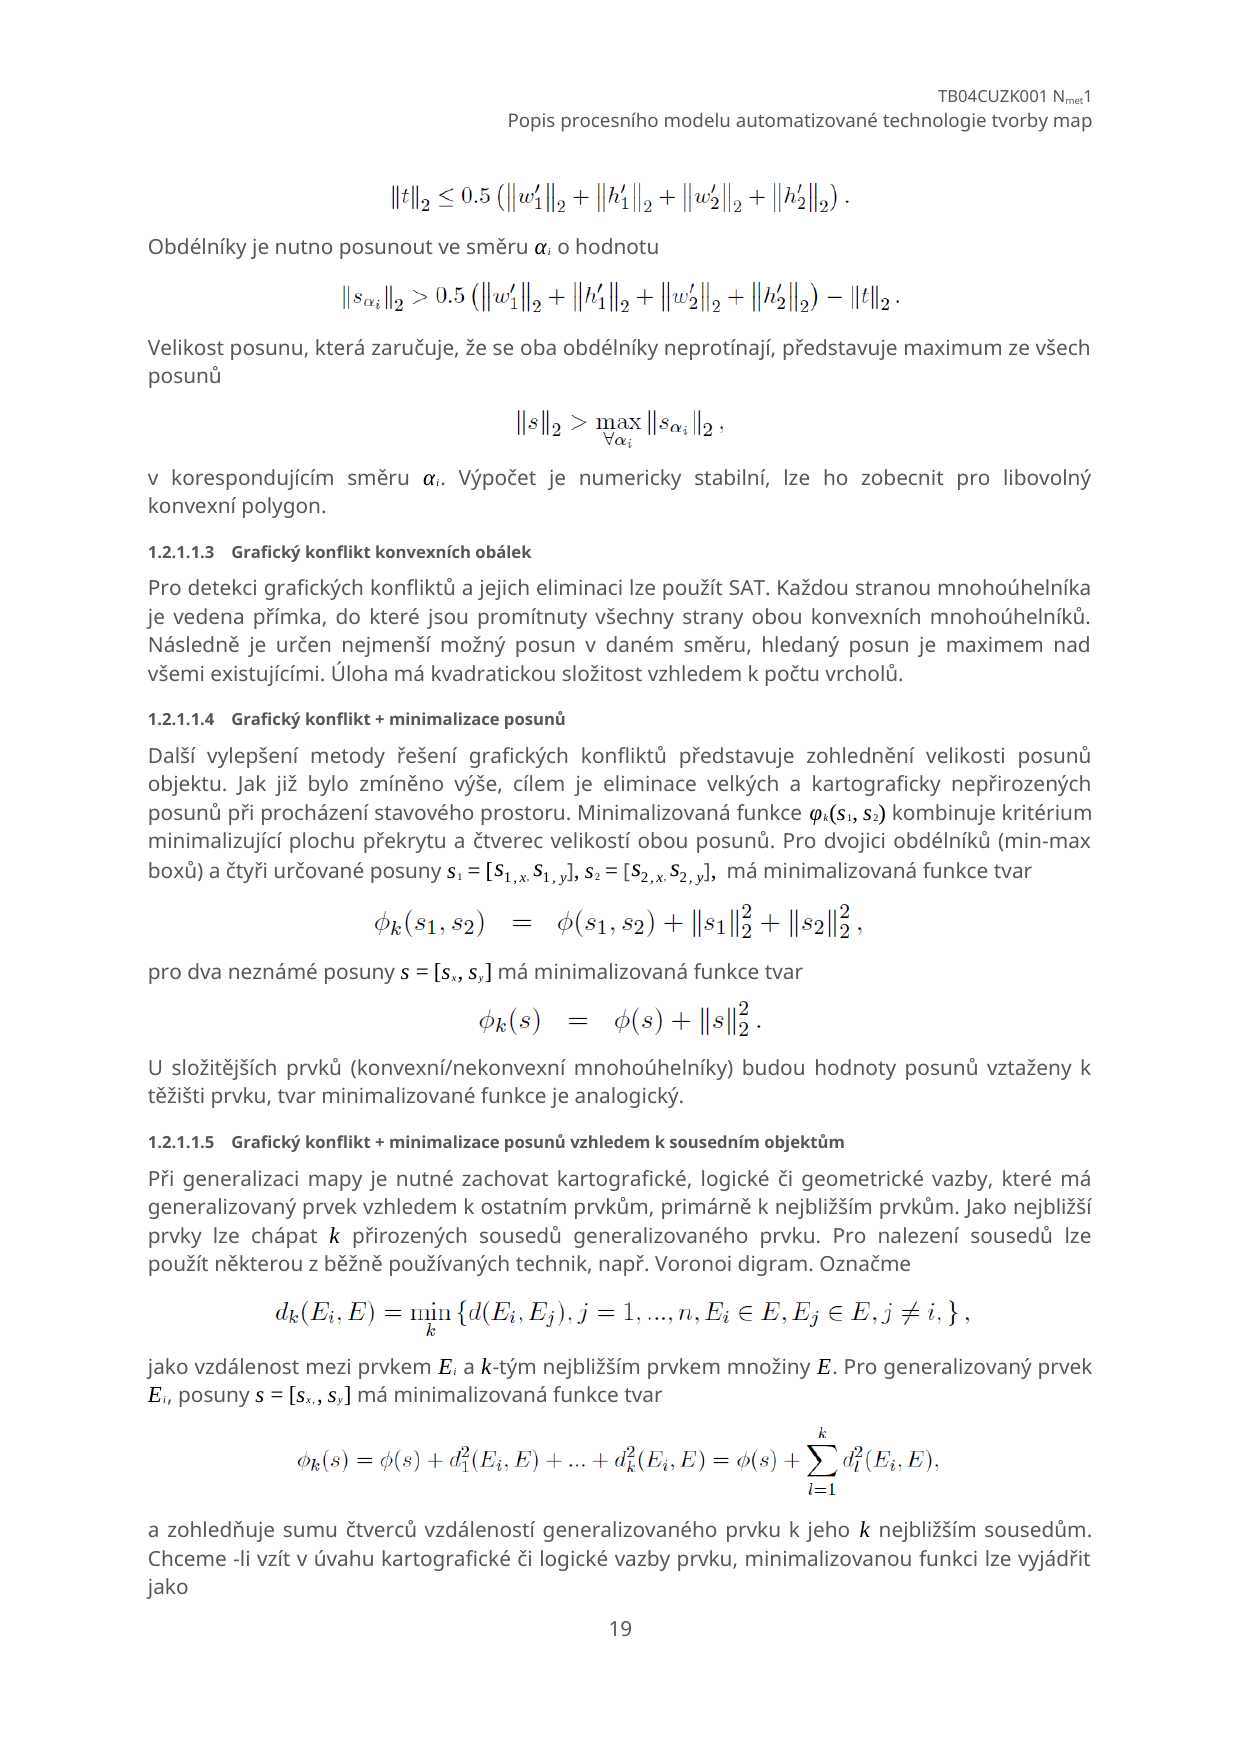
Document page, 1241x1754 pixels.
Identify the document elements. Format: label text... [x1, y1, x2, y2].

text a zohledňuje sumu čtverců vzdáleností generalizovaného prvku k jeho k nejbližším sousedům. Chceme -li vzít v úvahu kartografické či logické vazby prvku, minimalizovanou funkci lze vyjádřit jako [148, 1515, 1093, 1601]
picture [508, 400, 732, 453]
text pro dva neznámé posuny s = [sx, sy] má minimalizovaná funkce tvar [148, 957, 1093, 986]
text Pro detekci grafických konfliktů a jejich eliminaci lze použít SAT. Každou stranou mnohoúhelníka je vedena přímka, do které jsou promítnuty všechny strany obou konvexních mnohoúhelníků. Následně je určen nejmenší možný posun v daném směru, hledaný posun je maximem nad všemi existujícími. Úloha má kvadratickou složitost vzhledem k počtu vrcholů. [148, 573, 1093, 687]
text Velikost posunu, která zaručuje, že se oba obdélníky neprotínají, představuje maximum ze všech posunů [148, 333, 1093, 390]
picture [261, 1288, 979, 1342]
text Při generalizaci mapy je nutné zachovat kartografické, logické či geometrické vazby, které má generalizovaný prvek vzhledem k ostatním prvkům, primárně k nejbližším prvkům. Jako nejbližší prvky lze chápat k přirozených sousedů generalizovaného prvku. Pro nalezení sousedů lze použít některou z běžně používaných technik, např. Voronoi digram. Označme [148, 1164, 1093, 1278]
picture [475, 996, 766, 1043]
subtitle 1.2.1.1.4 Grafický konflikt + minimalizace posunů [148, 708, 1093, 731]
text jako vzdálenost mezi prvkem Ei a k-tým nejbližším prvkem množiny E. Pro generalizovaný prvek Ei, posuny s = [sx, , sy] má minimalizovaná funkce tvar [148, 1352, 1093, 1409]
picture [366, 896, 874, 947]
text v korespondujícím směru αi. Výpočet je numericky stabilní, lze ho zobecnit pro libovolný konvexní polygon. [148, 463, 1093, 519]
text Obdélníky je nutno posunout ve směru αi o hodnotu [148, 232, 1093, 261]
text Další vylepšení metody řešení grafických konfliktů představuje zohlednění velikosti posunů objektu. Jak již bylo zmíněno výše, cílem je eliminace velkých a kartograficky nepřirozených posunů při procházení stavového prostoru. Minimalizovaná funkce φk(s1, s2) kombinuje kritérium minimalizující plochu překrytu a čtverec velikostí obou posunů. Pro dvojici obdélníků (min-max boxů) a čtyři určované posuny s1 = [, ], s2 = [, ], má minimalizovaná funkce tvar [148, 741, 1093, 886]
text U složitějších prvků (konvexní/nekonvexní mnohoúhelníky) budou hodnoty posunů vztaženy k těžišti prvku, tvar minimalizované funkce je analogický. [148, 1053, 1093, 1110]
picture [332, 271, 908, 323]
subtitle 1.2.1.1.5 Grafický konflikt + minimalizace posunů vzhledem k sousedním objektům [148, 1131, 1093, 1153]
subtitle 1.2.1.1.3 Grafický konflikt konvexních obálek [148, 540, 1093, 563]
picture [385, 170, 855, 222]
picture [288, 1419, 952, 1505]
